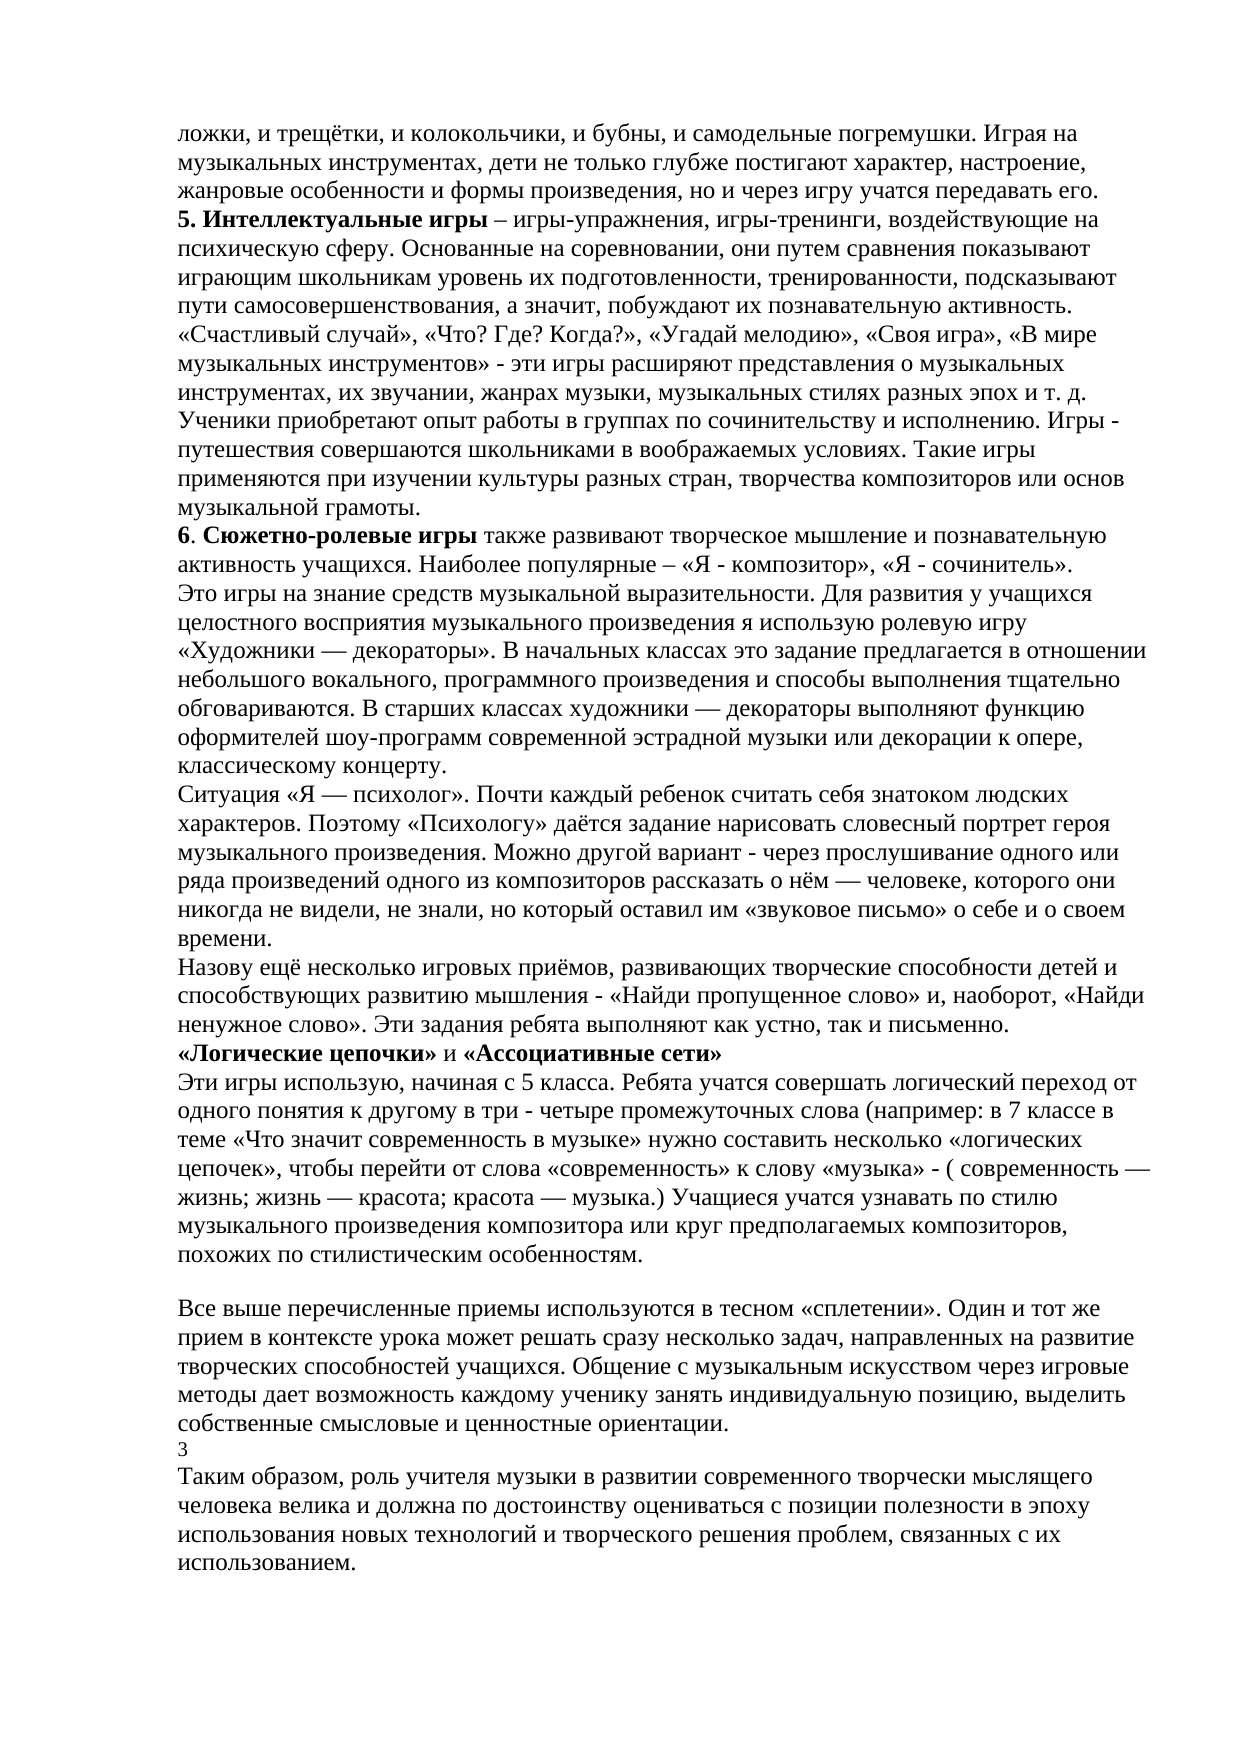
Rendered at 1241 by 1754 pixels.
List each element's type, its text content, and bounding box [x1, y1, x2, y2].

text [177, 118, 1152, 204]
text 6. Сюжетно-ролевые игры также развивают творческое мышление и познавательную активность учащихся. Наиболее популярные – «Я - композитор», «Я - сочинитель». [177, 521, 1152, 578]
text «Логические цепочки» и «Ассоциативные сети» [177, 1038, 1152, 1067]
text Ситуация «Я — психолог». Почти каждый ребенок считать себя знатоком людских характеров. Поэтому «Психологу» даётся задание нарисовать словесный портрет героя музыкального произведения. Можно другой вариант - через прослушивание одного или ряда произведений одного из композиторов рассказать о нём — человеке, которого они никогда не видели, не знали, но который оставил им «звуковое письмо» о себе и о своем времени. [177, 779, 1152, 952]
text Это игры на знание средств музыкальной выразительности. Для развития у учащихся целостного восприятия музыкального произведения я использую ролевую игру «Художники — декораторы». В начальных классах это задание предлагается в отношении небольшого вокального, программного произведения и способы выполнения тщательно обговариваются. В старших классах художники — декораторы выполняют функцию оформителей шоу-программ современной эстрадной музыки или декорации к опере, классическому концерту. [177, 578, 1152, 779]
text Назову ещё несколько игровых приёмов, развивающих творческие способности детей и способствующих развитию мышления - «Найди пропущенное слово» и, наоборот, «Найди ненужное слово». Эти задания ребята выполняют как устно, так и письменно. [177, 952, 1152, 1038]
text Все выше перечисленные приемы используются в тесном «сплетении». Один и тот же прием в контексте урока может решать сразу несколько задач, направленных на развитие творческих способностей учащихся. Общение с музыкальным искусством через игровые методы дает возможность каждому ученику занять индивидуальную позицию, выделить собственные смысловые и ценностные ориентации. [177, 1293, 1152, 1437]
text 5. Интеллектуальные игры – игры-упражнения, игры-тренинги, воздействующие на психическую сферу. Основанные на соревновании, они путем сравнения показывают играющим школьникам уровень их подготовленности, тренированности, подсказывают пути самосовершенствования, а значит, побуждают их познавательную активность. «Счастливый случай», «Что? Где? Когда?», «Угадай мелодию», «Своя игра», «В мире музыкальных инструментов» - эти игры расширяют представления о музыкальных инструментах, их звучании, жанрах музыки, музыкальных стилях разных эпох и т. д. Ученики приобретают опыт работы в группах по сочинительству и исполнению. Игры - путешествия совершаются школьниками в воображаемых условиях. Такие игры применяются при изучении культуры разных стран, творчества композиторов или основ музыкальной грамоты. [177, 204, 1152, 521]
text Эти игры использую, начиная с 5 класса. Ребята учатся совершать логический переход от одного понятия к другому в три - четыре промежуточных слова (например: в 7 классе в теме «Что значит современность в музыке» нужно составить несколько «логических цепочек», чтобы перейти от слова «современность» к слову «музыка» - ( современность — жизнь; жизнь — красота; красота — музыка.) Учащиеся учатся узнавать по стилю музыкального произведения композитора или круг предполагаемых композиторов, похожих по стилистическим особенностям. [177, 1067, 1152, 1268]
text 3 [177, 1437, 1152, 1461]
text Таким образом, роль учителя музыки в развитии современного творчески мыслящего человека велика и должна по достоинству оцениваться с позиции полезности в эпоху использования новых технологий и творческого решения проблем, связанных с их использованием. [177, 1461, 1152, 1576]
